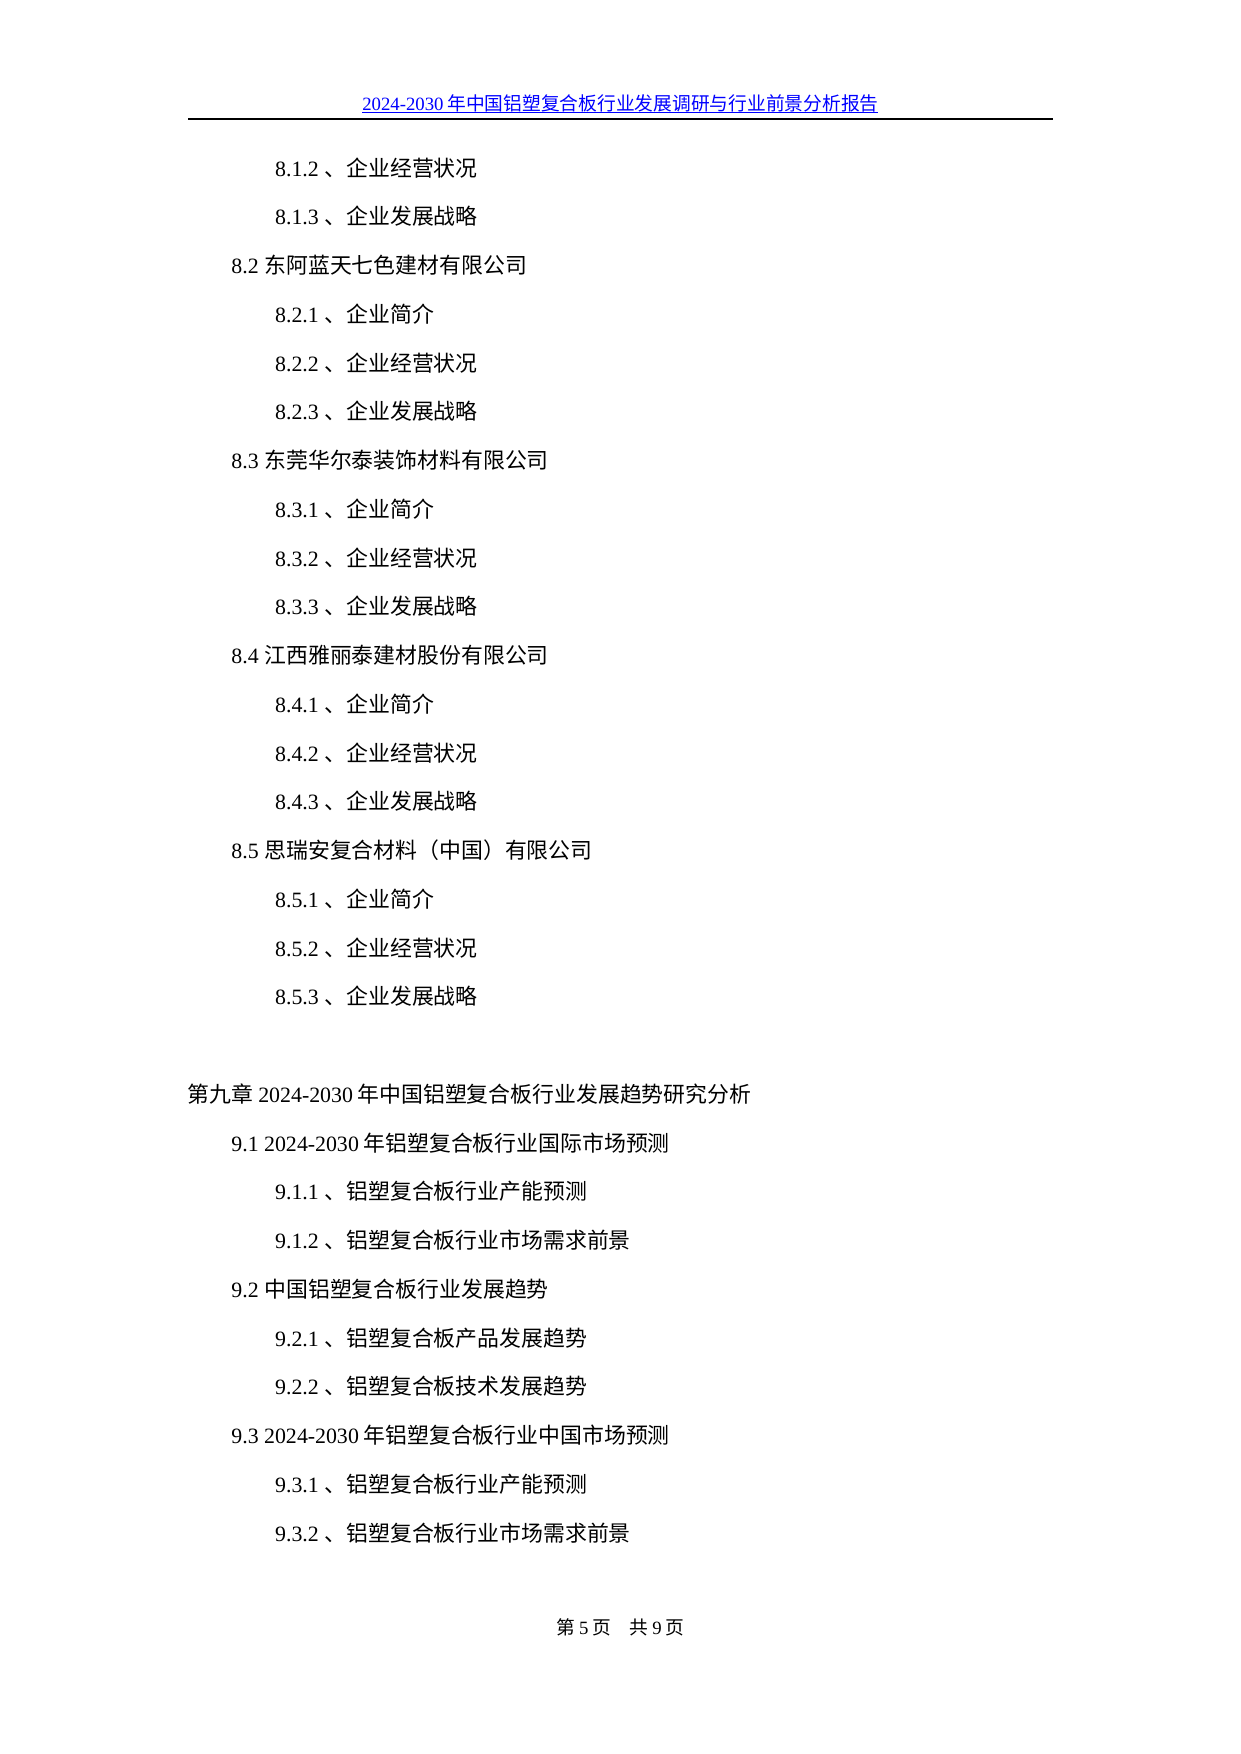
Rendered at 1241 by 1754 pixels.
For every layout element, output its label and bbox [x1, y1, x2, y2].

text [187, 150, 1053, 1548]
